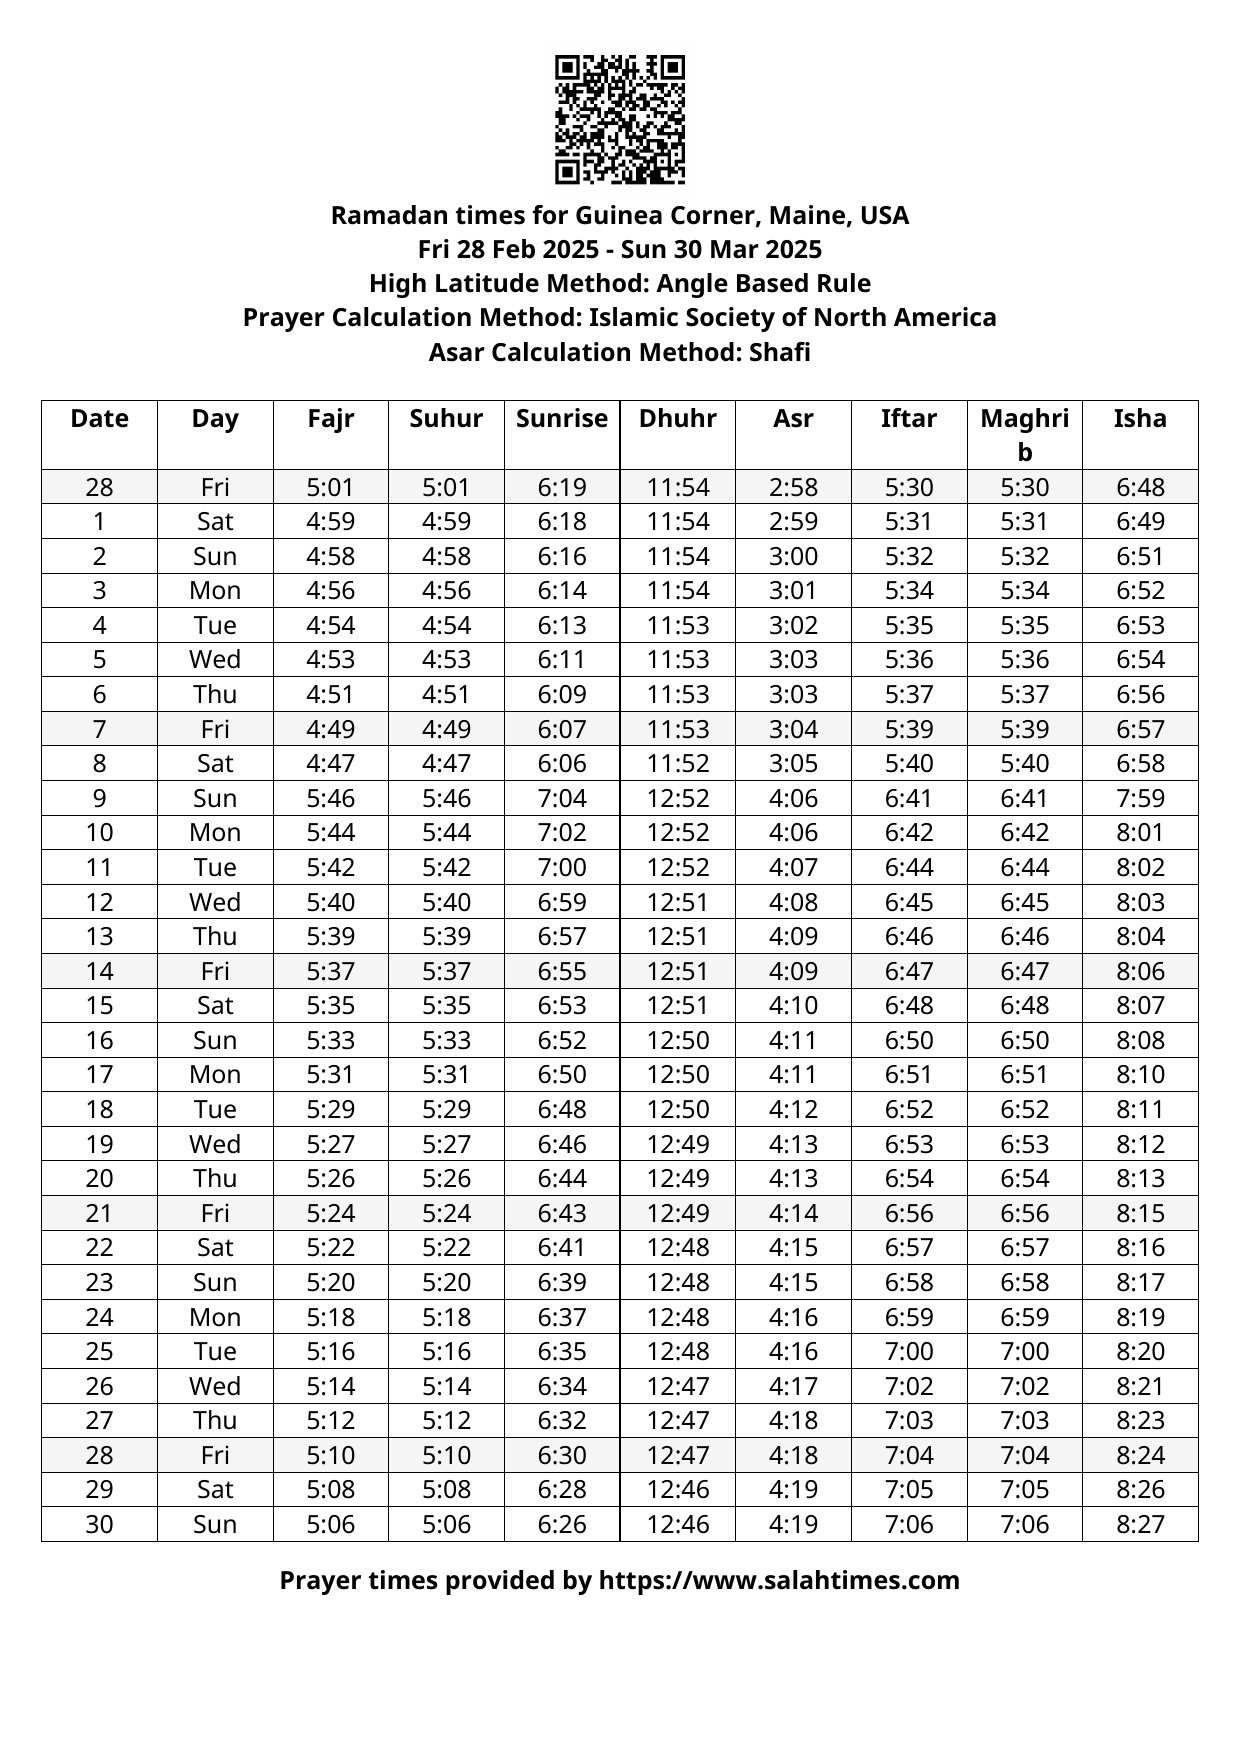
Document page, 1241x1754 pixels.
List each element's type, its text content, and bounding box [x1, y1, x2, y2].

table_cell 5:01 [389, 470, 504, 503]
table_cell 22 [42, 1231, 157, 1264]
table_cell 17 [42, 1058, 157, 1091]
table_cell Fri [158, 1438, 273, 1472]
table_cell 6:57 [852, 1231, 967, 1264]
table_cell 5:31 [852, 504, 967, 538]
picture [542, 41, 699, 198]
table_header Day [158, 401, 273, 469]
table_cell 6:58 [852, 1265, 967, 1299]
table_cell 20 [42, 1161, 157, 1195]
table_cell Wed [158, 1369, 273, 1402]
table_cell 6:43 [505, 1196, 619, 1229]
table_cell 8 [42, 746, 157, 780]
table_cell 5:35 [852, 608, 967, 642]
table_cell 5:36 [852, 643, 967, 676]
table_header Fajr [274, 401, 388, 469]
table_cell 12:47 [621, 1369, 735, 1402]
table_cell 5:39 [852, 712, 967, 745]
table_cell 6:54 [968, 1161, 1082, 1195]
table_cell 7:04 [505, 781, 619, 814]
text High Latitude Method: Angle Based Rule [42, 266, 1198, 300]
table_cell 4:54 [389, 608, 504, 642]
table_cell 4:53 [274, 643, 388, 676]
table_cell 6:51 [968, 1058, 1082, 1091]
table_cell 6:50 [852, 1023, 967, 1057]
table_cell 12:46 [621, 1507, 735, 1541]
table_cell 3:04 [736, 712, 851, 745]
table_cell 12:50 [621, 1058, 735, 1091]
table_cell 5:35 [274, 989, 388, 1022]
table_cell 5:08 [274, 1473, 388, 1506]
table_cell 5:26 [274, 1161, 388, 1195]
table_cell 8:26 [1083, 1473, 1198, 1506]
table_cell 5:16 [389, 1334, 504, 1368]
table_cell 12:49 [621, 1196, 735, 1229]
table_cell 5 [42, 643, 157, 676]
table_cell 7:59 [1083, 781, 1198, 814]
table_cell 6:47 [968, 954, 1082, 987]
table_cell Mon [158, 574, 273, 607]
table_cell 7:02 [852, 1369, 967, 1402]
table_cell 3:01 [736, 574, 851, 607]
table_cell 23 [42, 1265, 157, 1299]
table_cell 6:49 [1083, 504, 1198, 538]
table_cell 24 [42, 1300, 157, 1333]
table_cell 11:54 [621, 470, 735, 503]
table_cell 5:46 [274, 781, 388, 814]
table_cell 12:48 [621, 1265, 735, 1299]
table_cell 11:52 [621, 746, 735, 780]
table_cell 5:20 [389, 1265, 504, 1299]
table_cell 6:55 [505, 954, 619, 987]
table_cell 7:00 [852, 1334, 967, 1368]
table_cell 6:52 [505, 1023, 619, 1057]
table_cell 4:09 [736, 954, 851, 987]
table_cell 12:48 [621, 1300, 735, 1333]
table_cell 4:10 [736, 989, 851, 1022]
table_cell 3:02 [736, 608, 851, 642]
table_cell 7:03 [852, 1404, 967, 1437]
table_cell 4:18 [736, 1438, 851, 1472]
table_cell 8:07 [1083, 989, 1198, 1022]
table_cell 6:58 [1083, 746, 1198, 780]
table_cell 5:37 [852, 677, 967, 711]
table_cell 8:17 [1083, 1265, 1198, 1299]
table_cell 6:44 [968, 850, 1082, 884]
table_cell Thu [158, 1404, 273, 1437]
table_cell 6:16 [505, 539, 619, 572]
table_cell 12:47 [621, 1404, 735, 1437]
table_cell 6:47 [852, 954, 967, 987]
table_cell 5:34 [852, 574, 967, 607]
table_cell 6 [42, 677, 157, 711]
table_cell 6:44 [505, 1161, 619, 1195]
table_cell 6:59 [505, 885, 619, 918]
table_cell 6:26 [505, 1507, 619, 1541]
table_cell 5:32 [968, 539, 1082, 572]
table_cell 6:09 [505, 677, 619, 711]
table_cell Sun [158, 1023, 273, 1057]
table_cell 6:48 [968, 989, 1082, 1022]
table_cell 5:20 [274, 1265, 388, 1299]
table_cell 5:14 [389, 1369, 504, 1402]
table_cell 5:10 [274, 1438, 388, 1472]
table_cell 6:11 [505, 643, 619, 676]
table_cell Wed [158, 1127, 273, 1160]
table_cell 6:52 [852, 1092, 967, 1126]
table_cell 4:56 [389, 574, 504, 607]
table_cell 11:53 [621, 677, 735, 711]
table_cell 2:59 [736, 504, 851, 538]
table_cell 5:35 [389, 989, 504, 1022]
table_cell 12:52 [621, 781, 735, 814]
table_cell Sun [158, 1507, 273, 1541]
table_cell 5:44 [389, 816, 504, 849]
table_cell 6:41 [505, 1231, 619, 1264]
table_cell 5:01 [274, 470, 388, 503]
table_cell 4:56 [274, 574, 388, 607]
table_cell 5:24 [389, 1196, 504, 1229]
table_cell 5:31 [389, 1058, 504, 1091]
text Fri 28 Feb 2025 - Sun 30 Mar 2025 [42, 232, 1198, 266]
table_cell 12:52 [621, 850, 735, 884]
table_cell 8:10 [1083, 1058, 1198, 1091]
table_cell 6:28 [505, 1473, 619, 1506]
table_cell 4:16 [736, 1300, 851, 1333]
table_cell 5:36 [968, 643, 1082, 676]
table_cell 5:40 [389, 885, 504, 918]
table_cell 8:19 [1083, 1300, 1198, 1333]
table_cell 8:21 [1083, 1369, 1198, 1402]
table_cell 5:40 [968, 746, 1082, 780]
table_cell 6:48 [852, 989, 967, 1022]
table_cell 4:49 [274, 712, 388, 745]
table_cell 6:48 [1083, 470, 1198, 503]
table_cell 2 [42, 539, 157, 572]
table_cell 28 [42, 470, 157, 503]
table_cell 6:44 [852, 850, 967, 884]
table_cell Tue [158, 1334, 273, 1368]
table_cell 6:50 [505, 1058, 619, 1091]
table_cell 8:23 [1083, 1404, 1198, 1437]
table_cell Tue [158, 850, 273, 884]
table_cell 6:07 [505, 712, 619, 745]
table_cell Thu [158, 1161, 273, 1195]
table_cell 12:49 [621, 1127, 735, 1160]
table_cell 6:57 [505, 919, 619, 953]
table_cell 5:35 [968, 608, 1082, 642]
table_cell 5:06 [274, 1507, 388, 1541]
table_cell 5:40 [852, 746, 967, 780]
table_cell 6:46 [852, 919, 967, 953]
table_cell 12:47 [621, 1438, 735, 1472]
table_cell 6:46 [505, 1127, 619, 1160]
table_cell 19 [42, 1127, 157, 1160]
table_cell 5:12 [274, 1404, 388, 1437]
table_cell 4:18 [736, 1404, 851, 1437]
table_cell 6:18 [505, 504, 619, 538]
table_cell 11:54 [621, 574, 735, 607]
table_cell 8:08 [1083, 1023, 1198, 1057]
table_cell 4:19 [736, 1473, 851, 1506]
table_header Maghrib [968, 401, 1082, 469]
table_cell 13 [42, 919, 157, 953]
table_cell 4:16 [736, 1334, 851, 1368]
table_cell 4:54 [274, 608, 388, 642]
table_cell 26 [42, 1369, 157, 1402]
table_cell 4:07 [736, 850, 851, 884]
table_cell 5:37 [389, 954, 504, 987]
table_cell 8:01 [1083, 816, 1198, 849]
table_cell 12:49 [621, 1161, 735, 1195]
table_cell 28 [42, 1438, 157, 1472]
table_cell 12 [42, 885, 157, 918]
table_cell 3:05 [736, 746, 851, 780]
table_cell 5:31 [968, 504, 1082, 538]
table_cell 6:54 [1083, 643, 1198, 676]
table_cell 5:18 [389, 1300, 504, 1333]
table_cell 5:27 [274, 1127, 388, 1160]
table_cell 5:31 [274, 1058, 388, 1091]
table_header Isha [1083, 401, 1198, 469]
table_cell 5:37 [968, 677, 1082, 711]
table_header Suhur [389, 401, 504, 469]
table_cell 11:53 [621, 608, 735, 642]
table_cell 12:51 [621, 989, 735, 1022]
table_header Date [42, 401, 157, 469]
table_cell 4 [42, 608, 157, 642]
table_cell 5:40 [274, 885, 388, 918]
table_cell 6:50 [968, 1023, 1082, 1057]
table_cell 8:04 [1083, 919, 1198, 953]
table_cell 5:06 [389, 1507, 504, 1541]
table_cell 4:11 [736, 1023, 851, 1057]
table_cell 6:51 [852, 1058, 967, 1091]
table_cell 8:11 [1083, 1092, 1198, 1126]
table_cell 3:03 [736, 643, 851, 676]
table_cell 5:12 [389, 1404, 504, 1437]
table_cell 5:42 [274, 850, 388, 884]
table_cell 5:39 [389, 919, 504, 953]
table_cell Fri [158, 712, 273, 745]
table_cell 4:59 [389, 504, 504, 538]
table_cell 4:11 [736, 1058, 851, 1091]
table_cell Mon [158, 1058, 273, 1091]
table_cell 6:56 [852, 1196, 967, 1229]
table_cell 4:14 [736, 1196, 851, 1229]
table_cell 6:37 [505, 1300, 619, 1333]
table_cell 29 [42, 1473, 157, 1506]
table_cell 11:53 [621, 643, 735, 676]
table_cell Fri [158, 1196, 273, 1229]
table_cell 7:06 [852, 1507, 967, 1541]
table_cell 12:51 [621, 919, 735, 953]
table_cell Fri [158, 470, 273, 503]
table_cell 6:59 [852, 1300, 967, 1333]
table_cell 6:52 [1083, 574, 1198, 607]
table_cell 6:48 [505, 1092, 619, 1126]
table_cell 16 [42, 1023, 157, 1057]
table_cell 5:18 [274, 1300, 388, 1333]
table_cell 6:56 [968, 1196, 1082, 1229]
table_cell 7:02 [505, 816, 619, 849]
table_cell Sun [158, 781, 273, 814]
table_cell 4:58 [274, 539, 388, 572]
table_cell 6:53 [1083, 608, 1198, 642]
table_cell 4:58 [389, 539, 504, 572]
table_cell Tue [158, 1092, 273, 1126]
table_cell 25 [42, 1334, 157, 1368]
table_cell 5:22 [274, 1231, 388, 1264]
table_cell 8:12 [1083, 1127, 1198, 1160]
table_cell 5:39 [968, 712, 1082, 745]
table_cell 6:35 [505, 1334, 619, 1368]
table_header Iftar [852, 401, 967, 469]
table_cell 5:24 [274, 1196, 388, 1229]
table_cell 1 [42, 504, 157, 538]
table_cell 12:48 [621, 1334, 735, 1368]
table_cell 5:42 [389, 850, 504, 884]
table_cell 5:33 [274, 1023, 388, 1057]
table_cell Sun [158, 1265, 273, 1299]
text Ramadan times for Guinea Corner, Maine, USA [42, 198, 1198, 232]
table_cell 6:42 [968, 816, 1082, 849]
table_cell 11:53 [621, 712, 735, 745]
text Asar Calculation Method: Shafi [42, 334, 1198, 368]
table_cell 12:51 [621, 954, 735, 987]
table_cell 6:45 [852, 885, 967, 918]
table_cell 7 [42, 712, 157, 745]
table_cell 5:30 [852, 470, 967, 503]
table_cell 6:52 [968, 1092, 1082, 1126]
table_cell 6:53 [505, 989, 619, 1022]
table_cell 4:13 [736, 1161, 851, 1195]
table_cell 5:30 [968, 470, 1082, 503]
table_cell 3 [42, 574, 157, 607]
table_cell Tue [158, 608, 273, 642]
table_cell 4:51 [389, 677, 504, 711]
table_cell Thu [158, 919, 273, 953]
table_cell 6:58 [968, 1265, 1082, 1299]
table_cell 6:34 [505, 1369, 619, 1402]
table_cell 21 [42, 1196, 157, 1229]
table_cell 5:27 [389, 1127, 504, 1160]
table_cell 4:53 [389, 643, 504, 676]
table_cell 4:13 [736, 1127, 851, 1160]
table_cell 6:41 [852, 781, 967, 814]
table_cell 4:47 [274, 746, 388, 780]
table_cell 6:41 [968, 781, 1082, 814]
table_cell 8:16 [1083, 1231, 1198, 1264]
table_cell 5:08 [389, 1473, 504, 1506]
table_cell Sat [158, 1231, 273, 1264]
table_cell Sat [158, 746, 273, 780]
table_cell 7:05 [968, 1473, 1082, 1506]
table_cell 12:48 [621, 1231, 735, 1264]
table_cell 12:51 [621, 885, 735, 918]
table_cell 5:46 [389, 781, 504, 814]
table_cell 5:29 [274, 1092, 388, 1126]
table_cell 6:57 [1083, 712, 1198, 745]
table_cell 4:08 [736, 885, 851, 918]
table_cell 7:04 [852, 1438, 967, 1472]
table_cell 5:37 [274, 954, 388, 987]
table_cell 4:06 [736, 816, 851, 849]
table_cell 6:13 [505, 608, 619, 642]
table_cell 6:45 [968, 885, 1082, 918]
table_cell 30 [42, 1507, 157, 1541]
table_cell 6:19 [505, 470, 619, 503]
table_cell 6:59 [968, 1300, 1082, 1333]
table_cell 6:30 [505, 1438, 619, 1472]
table_cell 4:47 [389, 746, 504, 780]
table_cell 6:54 [852, 1161, 967, 1195]
table_cell 11:54 [621, 539, 735, 572]
table_cell 7:00 [968, 1334, 1082, 1368]
table_cell 6:56 [1083, 677, 1198, 711]
table_cell Wed [158, 885, 273, 918]
table_cell 7:06 [968, 1507, 1082, 1541]
table_cell 5:22 [389, 1231, 504, 1264]
table_cell 8:15 [1083, 1196, 1198, 1229]
table_cell 7:03 [968, 1404, 1082, 1437]
table_cell Sat [158, 1473, 273, 1506]
table_cell 6:32 [505, 1404, 619, 1437]
table_cell 6:46 [968, 919, 1082, 953]
table_cell 4:12 [736, 1092, 851, 1126]
table_cell 2:58 [736, 470, 851, 503]
table_cell Sat [158, 504, 273, 538]
table_cell Mon [158, 1300, 273, 1333]
table_header Dhuhr [621, 401, 735, 469]
table_header Sunrise [505, 401, 619, 469]
table_cell 7:05 [852, 1473, 967, 1506]
table_cell 4:15 [736, 1265, 851, 1299]
text Prayer Calculation Method: Islamic Society of North America [42, 300, 1198, 334]
table_cell 4:15 [736, 1231, 851, 1264]
table_cell 10 [42, 816, 157, 849]
table_cell 5:34 [968, 574, 1082, 607]
table_cell Sat [158, 989, 273, 1022]
table_cell 6:53 [852, 1127, 967, 1160]
table_cell Wed [158, 643, 273, 676]
table_cell 11 [42, 850, 157, 884]
table_cell 6:42 [852, 816, 967, 849]
table_cell Sun [158, 539, 273, 572]
table_cell 14 [42, 954, 157, 987]
table_cell 5:33 [389, 1023, 504, 1057]
table_cell 4:49 [389, 712, 504, 745]
table_cell 6:06 [505, 746, 619, 780]
table_cell 6:51 [1083, 539, 1198, 572]
table_cell 4:09 [736, 919, 851, 953]
table_cell 12:50 [621, 1023, 735, 1057]
text Prayer times provided by https://www.salahtimes.com [42, 1563, 1198, 1597]
table_cell 8:02 [1083, 850, 1198, 884]
table_cell 8:13 [1083, 1161, 1198, 1195]
table_cell 7:04 [968, 1438, 1082, 1472]
table_cell 8:27 [1083, 1507, 1198, 1541]
table_cell Fri [158, 954, 273, 987]
table_cell 5:10 [389, 1438, 504, 1472]
table_cell 6:14 [505, 574, 619, 607]
table_cell 6:53 [968, 1127, 1082, 1160]
table_cell 5:14 [274, 1369, 388, 1402]
table_cell 12:46 [621, 1473, 735, 1506]
table_cell 7:02 [968, 1369, 1082, 1402]
table_cell 15 [42, 989, 157, 1022]
table_cell 6:57 [968, 1231, 1082, 1264]
table_cell 5:32 [852, 539, 967, 572]
table_cell 4:59 [274, 504, 388, 538]
table_cell 9 [42, 781, 157, 814]
table_cell 5:26 [389, 1161, 504, 1195]
table_cell 8:06 [1083, 954, 1198, 987]
table_cell 3:03 [736, 677, 851, 711]
table_cell Mon [158, 816, 273, 849]
table_cell 5:29 [389, 1092, 504, 1126]
table_cell 8:03 [1083, 885, 1198, 918]
table_cell 8:24 [1083, 1438, 1198, 1472]
table_cell 7:00 [505, 850, 619, 884]
table_cell 18 [42, 1092, 157, 1126]
table_cell 5:39 [274, 919, 388, 953]
table_cell 5:44 [274, 816, 388, 849]
table_cell 4:06 [736, 781, 851, 814]
table_cell 4:17 [736, 1369, 851, 1402]
table_cell 12:50 [621, 1092, 735, 1126]
table_cell 5:16 [274, 1334, 388, 1368]
table_cell 12:52 [621, 816, 735, 849]
table_cell Thu [158, 677, 273, 711]
table_cell 4:19 [736, 1507, 851, 1541]
table_cell 4:51 [274, 677, 388, 711]
table_cell 3:00 [736, 539, 851, 572]
table_cell 27 [42, 1404, 157, 1437]
table_header Asr [736, 401, 851, 469]
table_cell 8:20 [1083, 1334, 1198, 1368]
table_cell 6:39 [505, 1265, 619, 1299]
table_cell 11:54 [621, 504, 735, 538]
